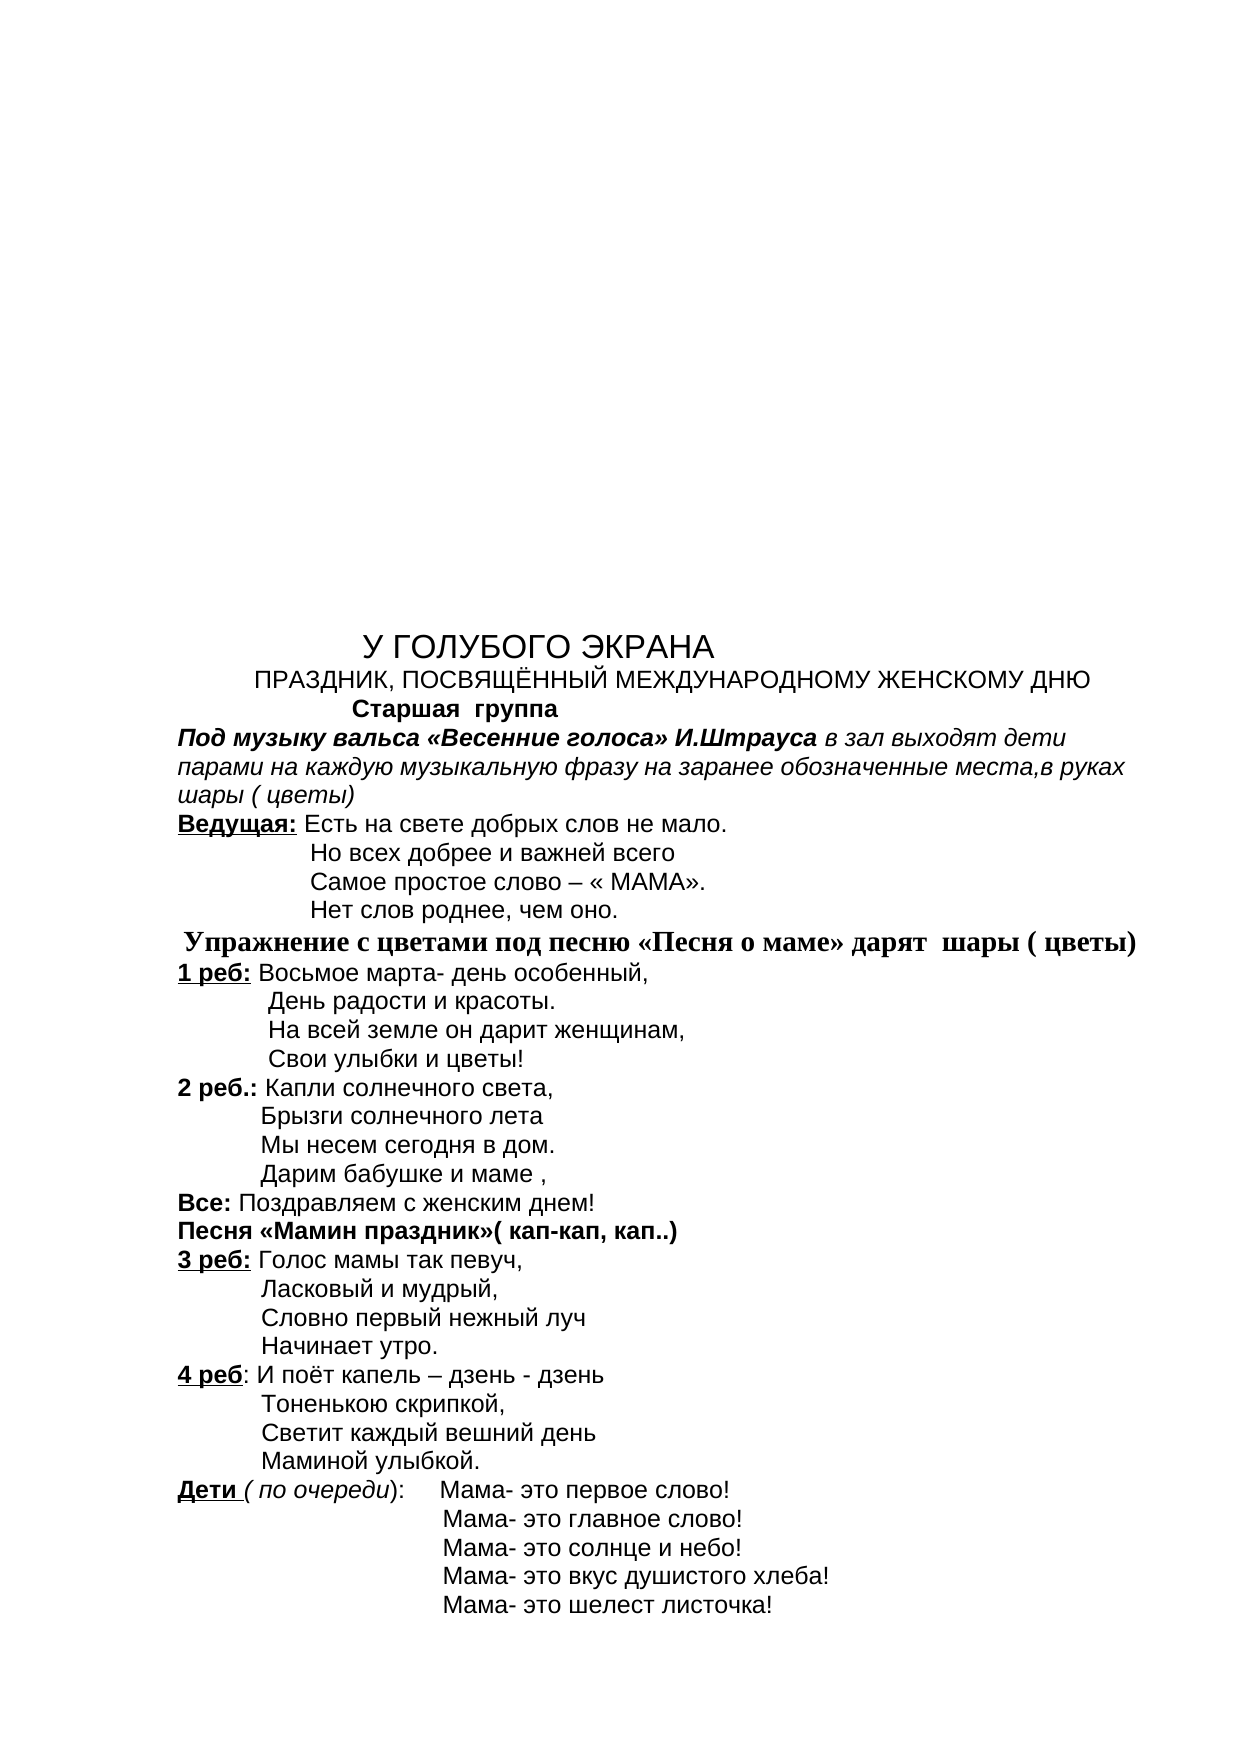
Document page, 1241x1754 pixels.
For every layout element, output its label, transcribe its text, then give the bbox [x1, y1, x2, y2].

text Под музыку вальса «Весенние голоса» И.Штрауса в зал выходят дети парами на каждую музыкальную фразу на заранее обозначенные места,в руках шары ( цветы) [177, 723, 1152, 809]
text Дети ( по очереди): Мама- это первое слово! [177, 1475, 1152, 1504]
text 4 реб: И поёт капель – дзень - дзень [177, 1360, 1152, 1389]
text Словно первый нежный луч [177, 1302, 1152, 1331]
text Упражнение с цветами под песню «Песня о маме» дарят шары ( цветы) [177, 924, 1152, 957]
text Тоненькою скрипкой, [177, 1389, 1152, 1417]
text Все: Поздравляем с женским днем! [177, 1187, 1152, 1216]
text Мама- это солнце и небо! [177, 1532, 1152, 1561]
text День радости и красоты. [177, 986, 1152, 1015]
text 1 реб: Восьмое марта- день особенный, [177, 957, 1152, 986]
text Маминой улыбкой. [177, 1446, 1152, 1475]
text Ласковый и мудрый, [177, 1274, 1152, 1302]
text Но всех добрее и важней всего [177, 838, 1152, 866]
text У ГОЛУБОГО ЭКРАНА [177, 627, 1152, 665]
text 3 реб: Голос мамы так певуч, [177, 1245, 1152, 1274]
text Мы несем сегодня в дом. [177, 1130, 1152, 1159]
text Старшая группа [177, 694, 1152, 723]
text Мама- это шелест листочка! [177, 1590, 1152, 1619]
text Мама- это главное слово! [177, 1504, 1152, 1532]
text Свои улыбки и цветы! [177, 1044, 1152, 1072]
text Песня «Мамин праздник»( кап-кап, кап..) [177, 1216, 1152, 1245]
text Нет слов роднее, чем оно. [177, 895, 1152, 924]
text Брызги солнечного лета [177, 1101, 1152, 1130]
text На всей земле он дарит женщинам, [177, 1015, 1152, 1044]
text Начинает утро. [177, 1331, 1152, 1360]
text Самое простое слово – « МАМА». [177, 866, 1152, 895]
text Дарим бабушке и маме , [177, 1159, 1152, 1187]
text ПРАЗДНИК, ПОСВЯЩЁННЫЙ МЕЖДУНАРОДНОМУ ЖЕНСКОМУ ДНЮ [177, 665, 1152, 694]
text 2 реб.: Капли солнечного света, [177, 1072, 1152, 1101]
text Мама- это вкус душистого хлеба! [177, 1561, 1152, 1590]
text Светит каждый вешний день [177, 1417, 1152, 1446]
text Ведущая: Есть на свете добрых слов не мало. [177, 809, 1152, 838]
